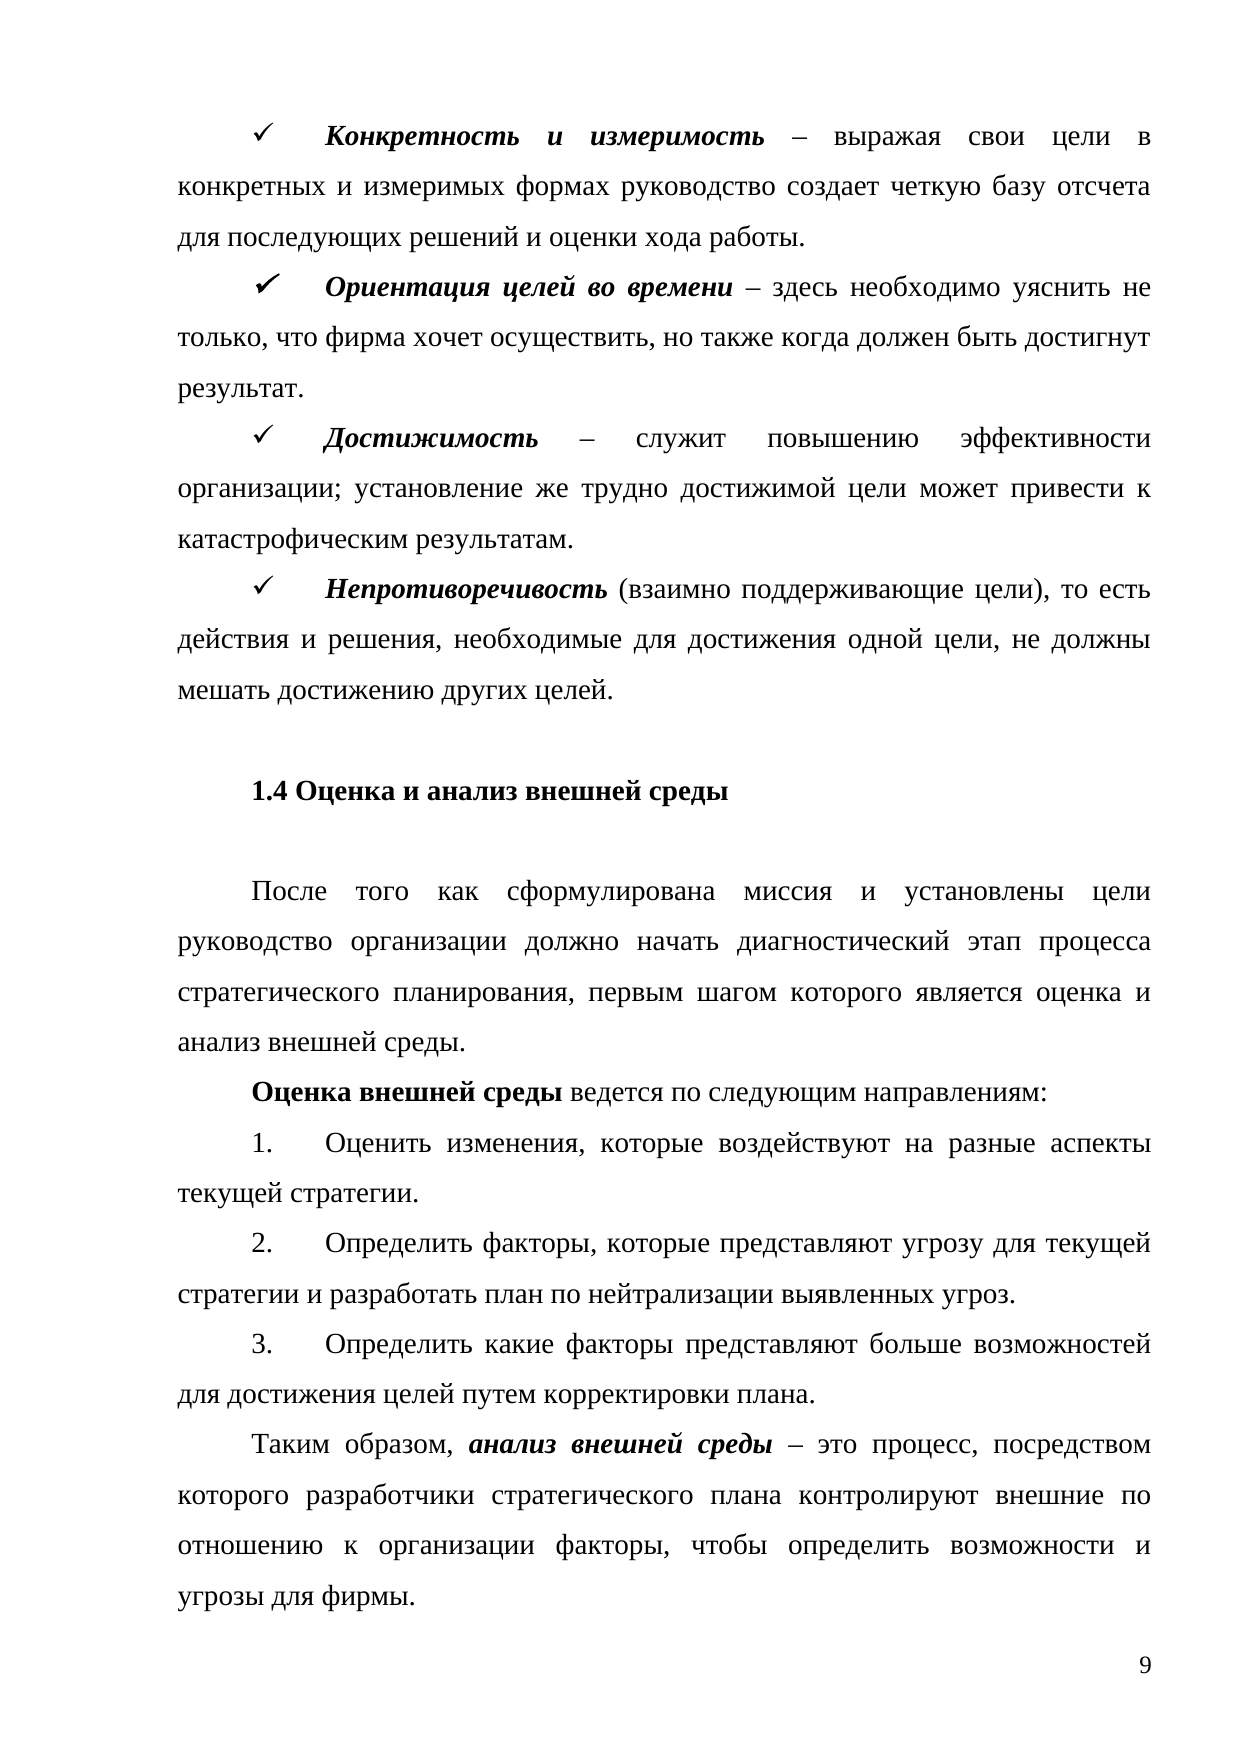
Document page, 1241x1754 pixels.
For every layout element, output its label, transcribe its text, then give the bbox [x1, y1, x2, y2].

list Оценить изменения, которые воздействуют на разные аспекты текущей стратегии. [177, 1125, 1152, 1209]
text Оценка внешней среды ведется по следующим направлениям: [177, 1074, 1152, 1108]
list Определить какие факторы представляют больше возможностей для достижения целей путем корректировки плана. [177, 1326, 1152, 1410]
list Непротиворечивость (взаимно поддерживающие цели), то есть действия и решения, необходимые для достижения одной цели, не должны мешать достижению других целей. [177, 571, 1152, 706]
list Определить факторы, которые представляют угрозу для текущей стратегии и разработать план по нейтрализации выявленных угроз. [177, 1225, 1152, 1309]
text 1.4 Оценка и анализ внешней среды [177, 773, 1152, 806]
text Таким образом, анализ внешней среды – это процесс, посредством которого разработчики стратегического плана контролируют внешние по отношению к организации факторы, чтобы определить возможности и угрозы для фирмы. [177, 1427, 1152, 1611]
text После того как сформулирована миссия и установлены цели руководство организации должно начать диагностический этап процесса стратегического планирования, первым шагом которого является оценка и анализ внешней среды. [177, 873, 1152, 1058]
list Конкретность и измеримость – выражая свои цели в конкретных и измеримых формах руководство создает четкую базу отсчета для последующих решений и оценки хода работы. [177, 118, 1152, 252]
list Достижимость – служит повышению эффективности организации; установление же трудно достижимой цели может привести к катастрофическим результатам. [177, 420, 1152, 554]
list Ориентация целей во времени – здесь необходимо уяснить не только, что фирма хочет осуществить, но также когда должен быть достигнут результат. [177, 269, 1152, 403]
